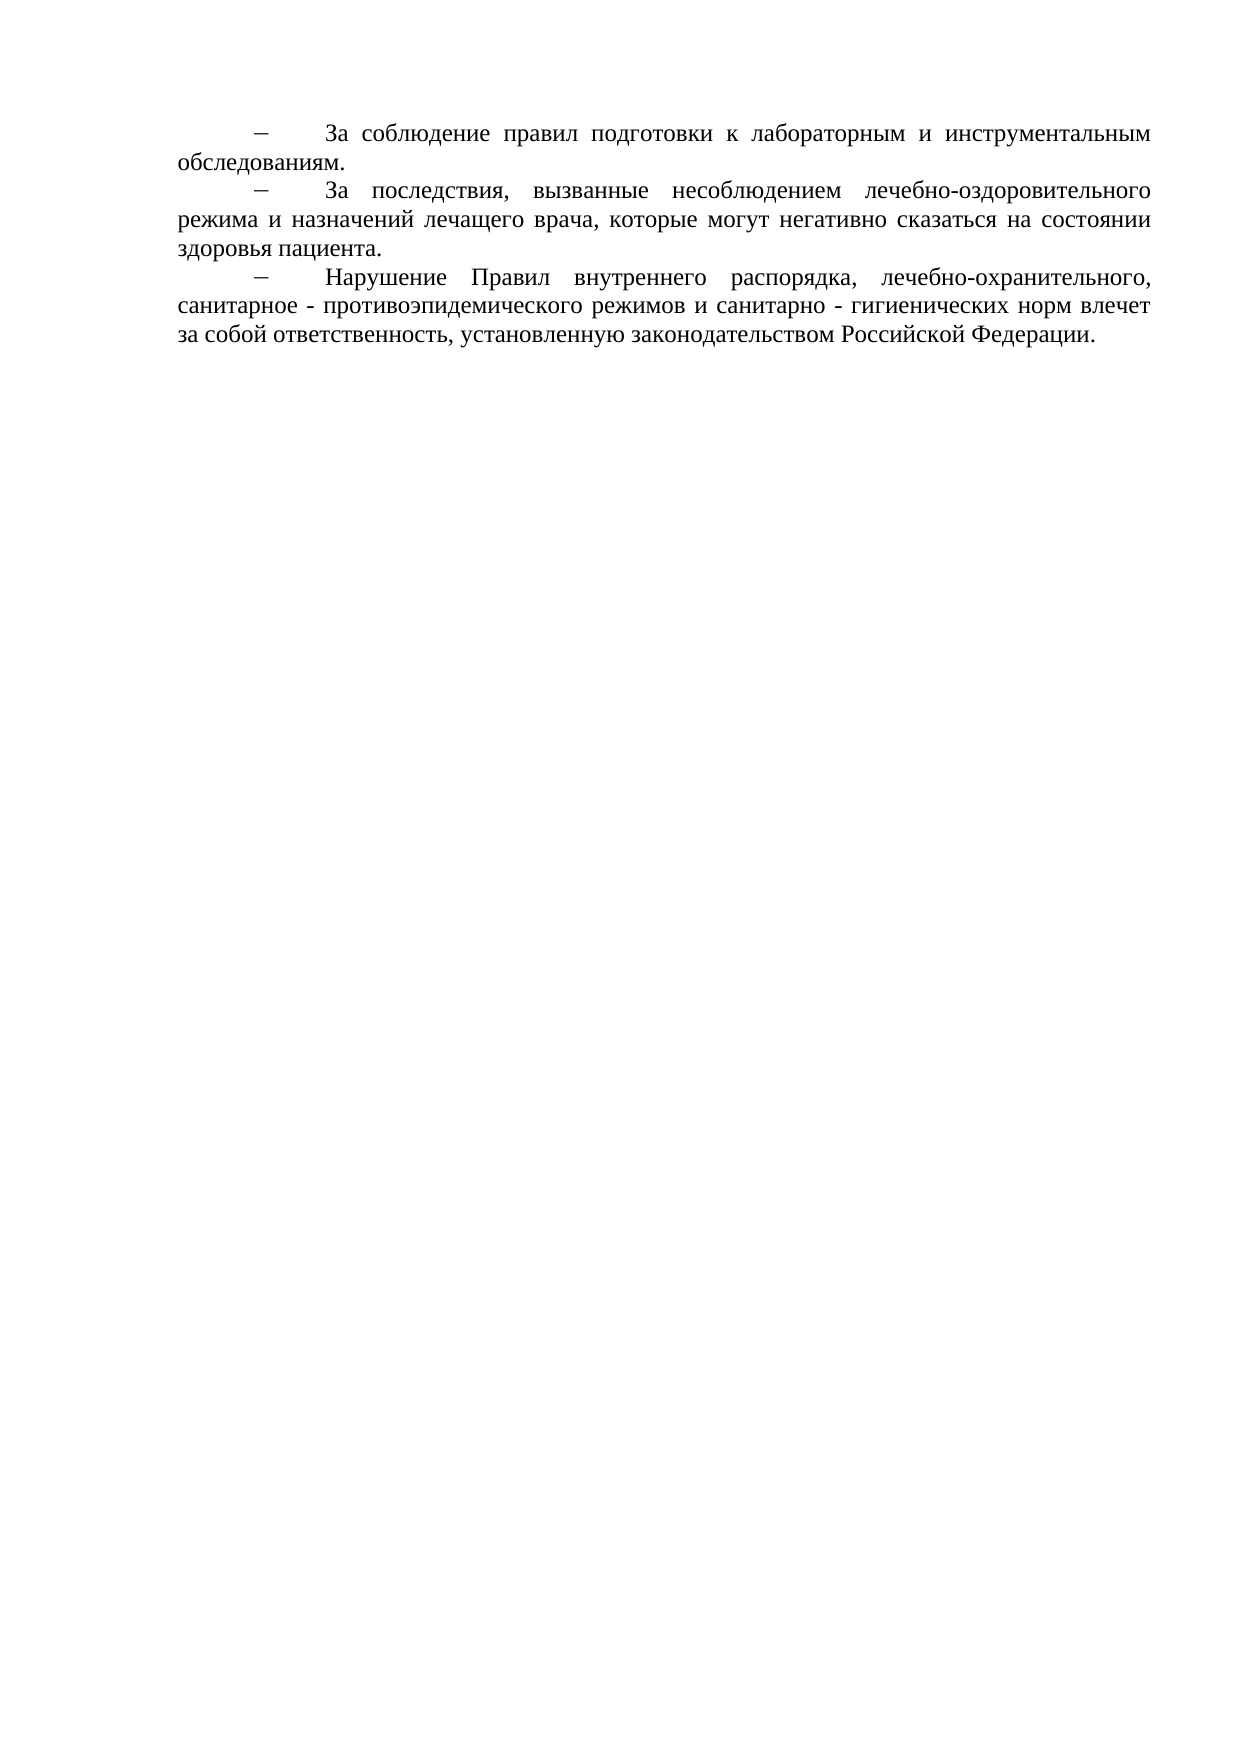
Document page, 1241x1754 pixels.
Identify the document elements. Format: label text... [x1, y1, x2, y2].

list За последствия, вызванные несоблюдением лечебно-оздоровительного режима и назначений лечащего врача, которые могут негативно сказаться на состоянии здоровья пациента. [177, 176, 1152, 262]
list За соблюдение правил подготовки к лабораторным и инструментальным обследованиям. [177, 118, 1152, 176]
list Нарушение Правил внутреннего распорядка, лечебно-охранительного, санитарное - противоэпидемического режимов и санитарно - гигиенических норм влечет за собой ответственность, установленную законодательством Российской Федерации. [177, 262, 1152, 348]
